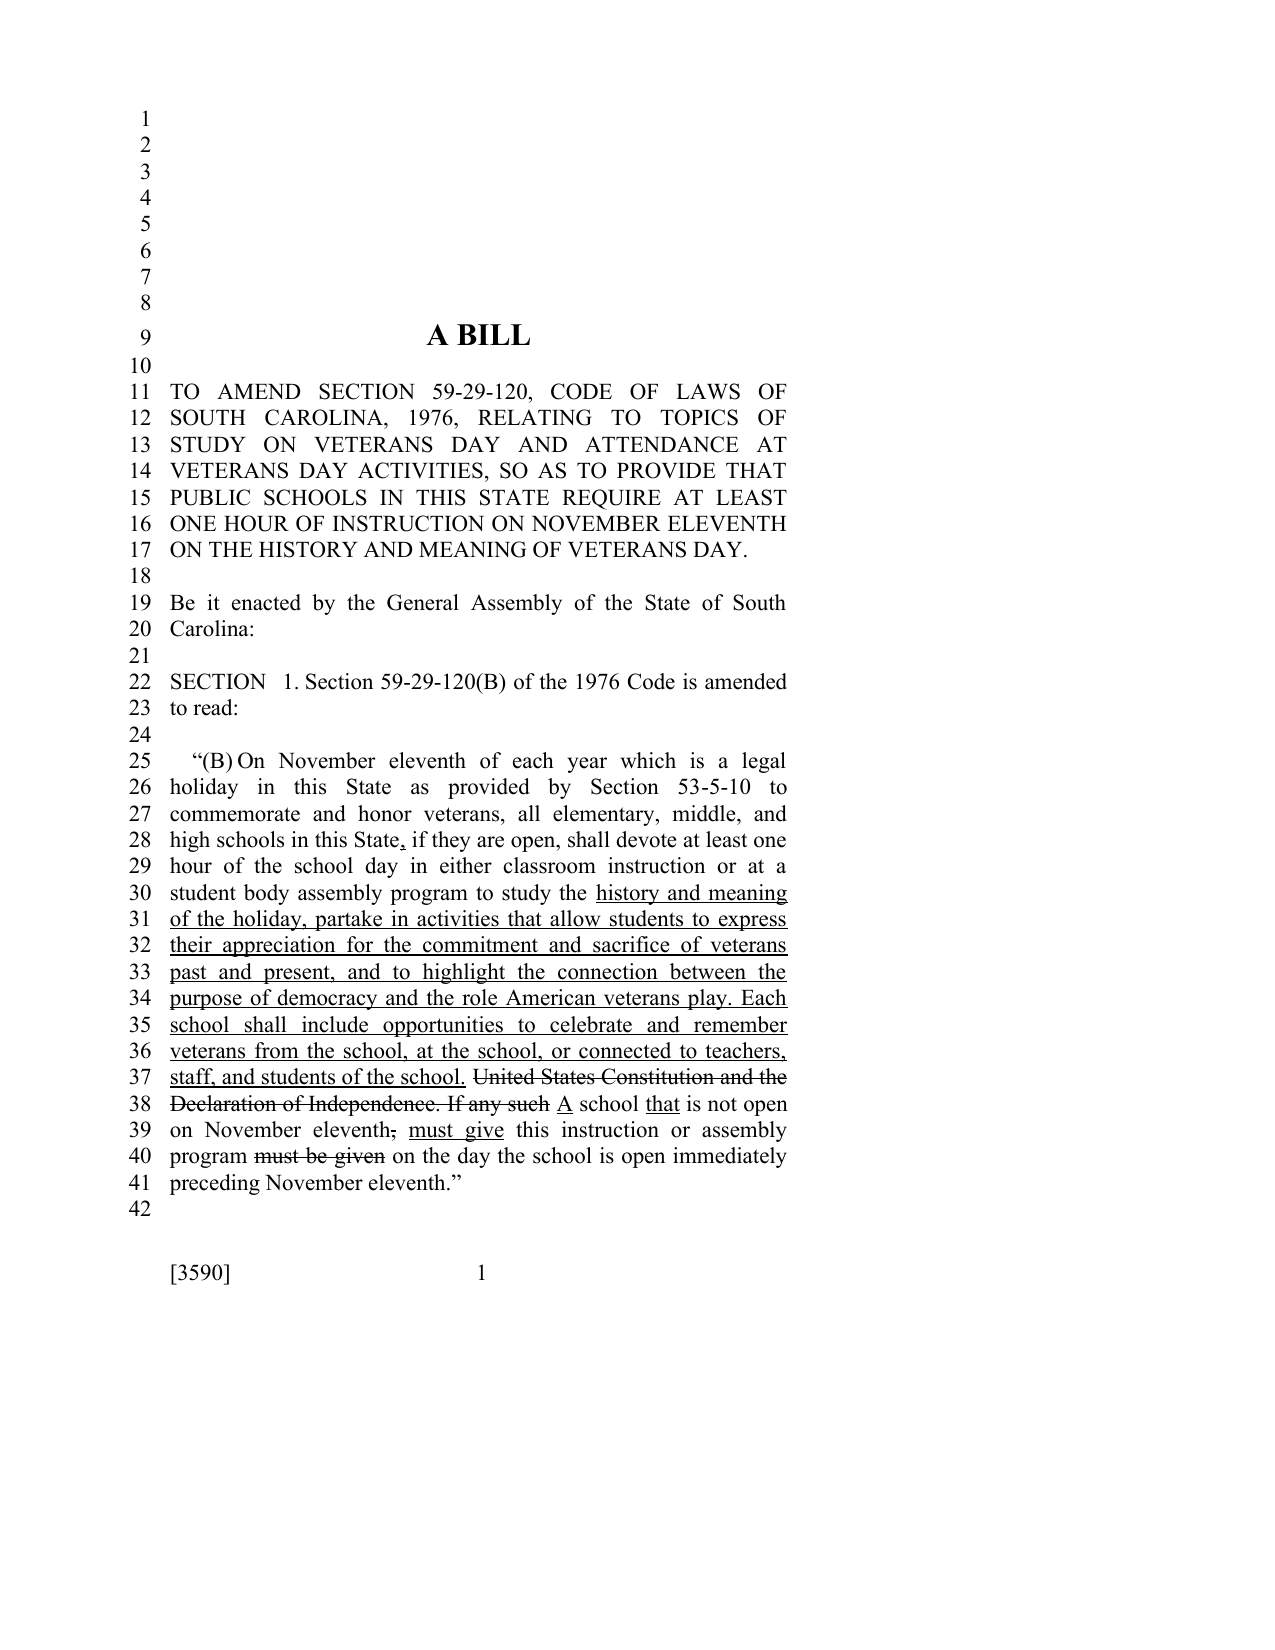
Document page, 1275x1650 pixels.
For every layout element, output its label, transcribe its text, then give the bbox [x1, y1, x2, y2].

text SECTION 1. Section 59-29-120(B) of the 1976 Code is amended to read: [169, 668, 787, 721]
text Be it enacted by the General Assembly of the State of South Carolina: [169, 589, 787, 642]
text A BILL [169, 316, 787, 352]
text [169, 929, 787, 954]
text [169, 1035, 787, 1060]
text TO AMEND SECTION 59-29-120, CODE OF LAWS OF SOUTH CAROLINA, 1976, RELATING TO TOPICS OF STUDY ON VETERANS DAY AND ATTENDANCE AT VETERANS DAY ACTIVITIES, SO AS TO PROVIDE THAT PUBLIC SCHOOLS IN THIS STATE REQUIRE AT LEAST ONE HOUR OF INSTRUCTION ON NOVEMBER ELEVENTH ON THE HISTORY AND MEANING OF VETERANS DAY. [169, 378, 787, 563]
text “(B) On November eleventh of each year which is a legal holiday in this State as provided by Section 53-5-10 to commemorate and honor veterans, all elementary, middle, and high schools in this State, if they are open, shall devote at least one hour of the school day in either classroom instruction or at a student body assembly program to study the history and meaning of the holiday, partake in activities that allow students to express their appreciation for the commitment and sacrifice of veterans past and present, and to highlight the connection between the purpose of democracy and the role American veterans play. Each school shall include opportunities to celebrate and remember veterans from the school, at the school, or connected to teachers, staff, and students of the school. United States Constitution and the Declaration of Independence. If any such A school that is not open on November eleventh, must give this instruction or assembly program must be given on the day the school is open immediately preceding November eleventh.” [169, 1061, 787, 1195]
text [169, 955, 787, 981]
text “(B) On November eleventh of each year which is a legal holiday in this State as provided by Section 53-5-10 to commemorate and honor veterans, all elementary, middle, and high schools in this State, if they are open, shall devote at least one hour of the school day in either classroom instruction or at a student body assembly program to study the history and meaning of the holiday, partake in activities that allow students to express their appreciation for the commitment and sacrifice of veterans past and present, and to highlight the connection between the purpose of democracy and the role American veterans play. Each school shall include opportunities to celebrate and remember veterans from the school, at the school, or connected to teachers, staff, and students of the school. United States Constitution and the Declaration of Independence. If any such A school that is not open on November eleventh, must give this instruction or assembly program must be given on the day the school is open immediately preceding November eleventh.” [169, 747, 787, 928]
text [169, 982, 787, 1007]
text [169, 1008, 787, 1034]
